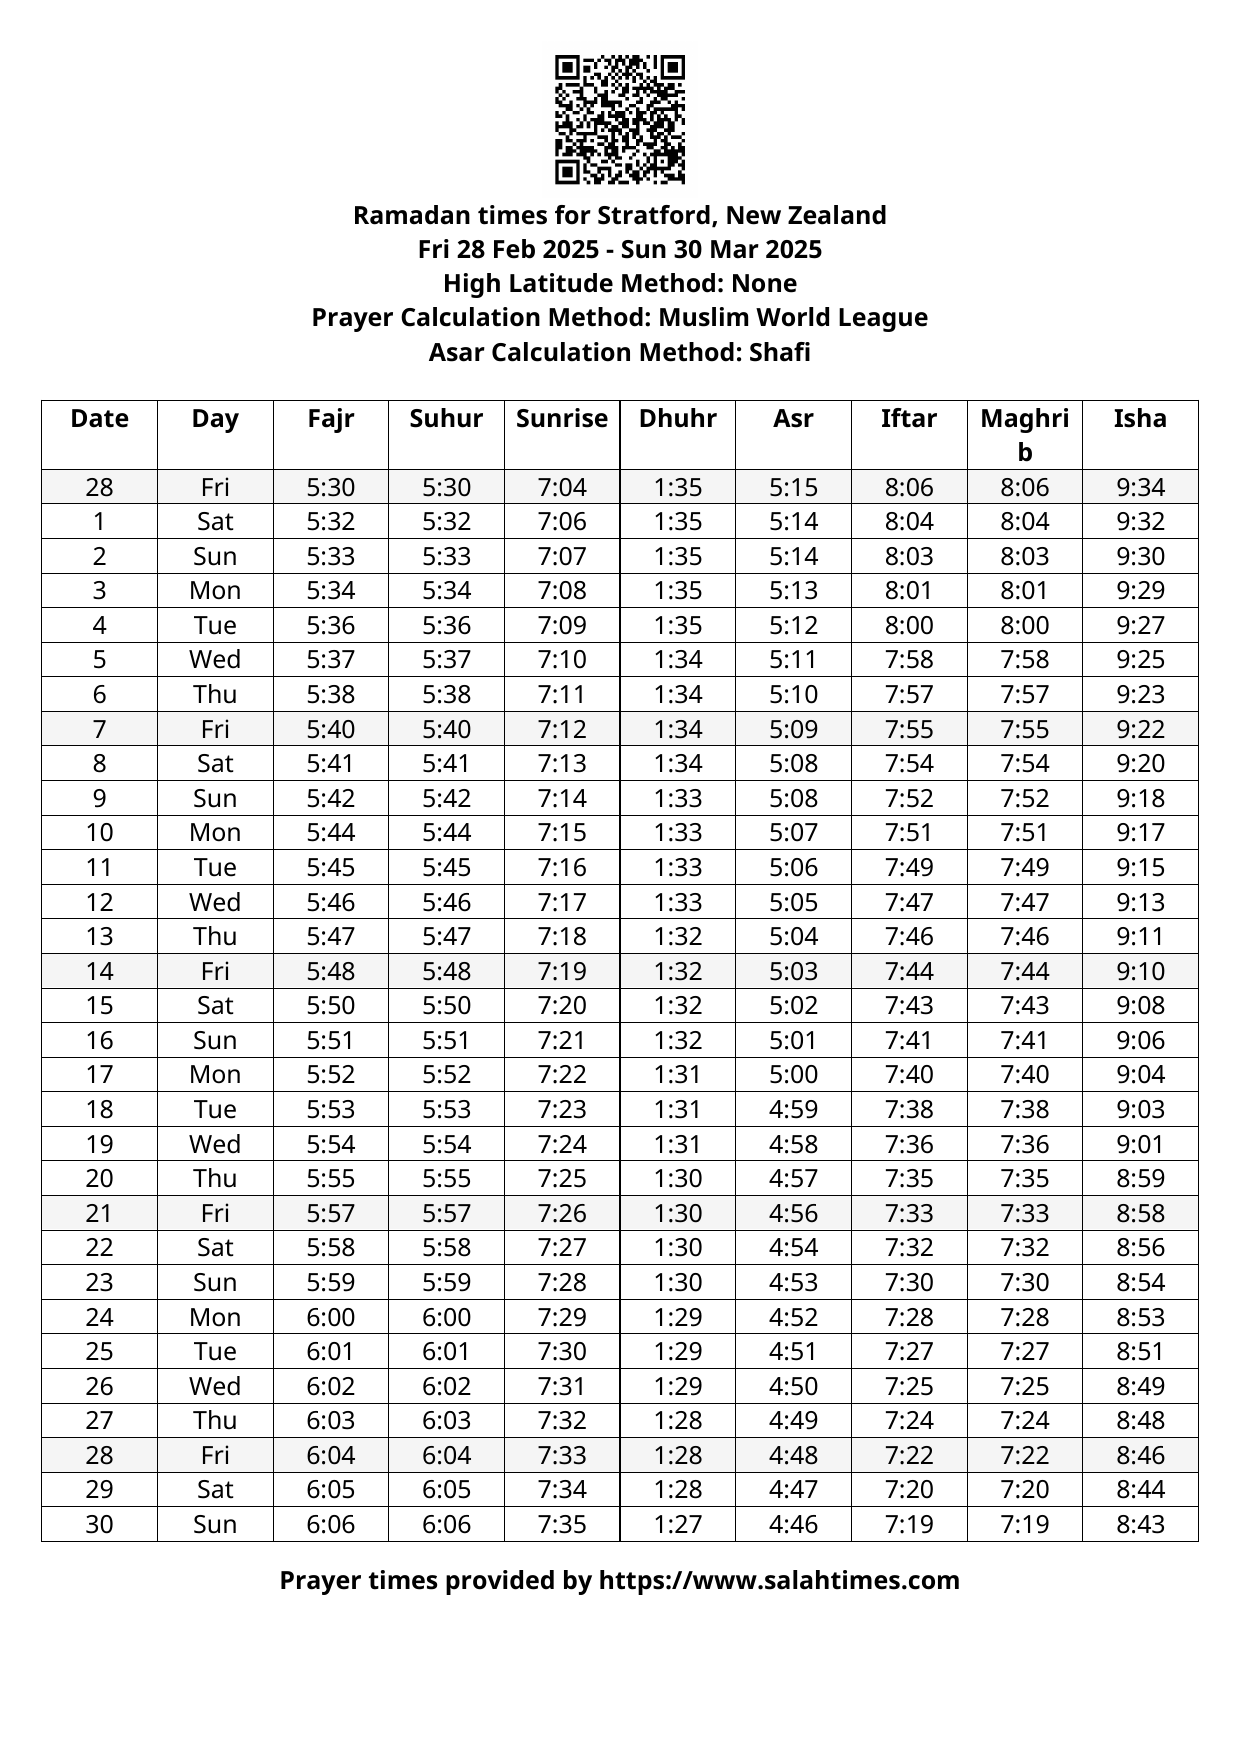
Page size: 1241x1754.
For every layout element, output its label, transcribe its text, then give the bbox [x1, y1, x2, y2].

table_cell 7:33 [505, 1438, 619, 1472]
table_cell 1:35 [621, 608, 735, 642]
table_cell 8:44 [1083, 1473, 1198, 1506]
table_cell 4 [42, 608, 157, 642]
table_cell Tue [158, 1092, 273, 1126]
table_cell 9:20 [1083, 746, 1198, 780]
table_cell 5:53 [274, 1092, 388, 1126]
table_cell 7:20 [852, 1473, 967, 1506]
table_cell 5:41 [389, 746, 504, 780]
table_cell 7:30 [505, 1334, 619, 1368]
table_cell 4:47 [736, 1473, 851, 1506]
table_header Asr [736, 401, 851, 469]
table_header Date [42, 401, 157, 469]
table_cell 7:22 [852, 1438, 967, 1472]
table_cell 3 [42, 574, 157, 607]
table_cell 1:29 [621, 1369, 735, 1402]
table_cell 7:58 [852, 643, 967, 676]
table_cell Thu [158, 1161, 273, 1195]
table_cell Sat [158, 746, 273, 780]
table_cell 7:52 [852, 781, 967, 814]
table_cell Tue [158, 1334, 273, 1368]
table_header Isha [1083, 401, 1198, 469]
table_cell 5:33 [274, 539, 388, 572]
table_cell Wed [158, 885, 273, 918]
table_cell 7:25 [505, 1161, 619, 1195]
table_cell 1:34 [621, 712, 735, 745]
table_cell 5:38 [389, 677, 504, 711]
table_cell 7:36 [968, 1127, 1082, 1160]
table_cell 8:53 [1083, 1300, 1198, 1333]
table_cell 7:09 [505, 608, 619, 642]
table_cell 5:57 [274, 1196, 388, 1229]
table_cell 5:15 [736, 470, 851, 503]
table_cell 12 [42, 885, 157, 918]
table_cell 10 [42, 816, 157, 849]
table_cell 15 [42, 989, 157, 1022]
table_cell 5:50 [389, 989, 504, 1022]
table_cell 7:20 [505, 989, 619, 1022]
table_cell 7:19 [505, 954, 619, 987]
table_cell 7:15 [505, 816, 619, 849]
table_cell 7:57 [968, 677, 1082, 711]
table_cell 5:36 [274, 608, 388, 642]
table_cell 5:58 [274, 1231, 388, 1264]
table_cell Sun [158, 539, 273, 572]
table_cell 7:49 [852, 850, 967, 884]
table_cell 5:59 [389, 1265, 504, 1299]
table_cell 27 [42, 1404, 157, 1437]
table_cell 1:31 [621, 1092, 735, 1126]
text Ramadan times for Stratford, New Zealand [42, 198, 1198, 232]
table_cell 1:34 [621, 643, 735, 676]
table_cell 7:40 [852, 1058, 967, 1091]
table_cell 5:02 [736, 989, 851, 1022]
table_cell 7:18 [505, 919, 619, 953]
table_cell 5:52 [274, 1058, 388, 1091]
table_cell 7:51 [852, 816, 967, 849]
table_cell 26 [42, 1369, 157, 1402]
table_cell Fri [158, 470, 273, 503]
table_cell 8:51 [1083, 1334, 1198, 1368]
table_cell Thu [158, 677, 273, 711]
table_cell Wed [158, 1369, 273, 1402]
table_cell 7:14 [505, 781, 619, 814]
table_cell 7:44 [968, 954, 1082, 987]
table_cell 13 [42, 919, 157, 953]
table_cell Thu [158, 1404, 273, 1437]
table_cell 4:57 [736, 1161, 851, 1195]
table_cell 7:54 [968, 746, 1082, 780]
table_cell 7:35 [505, 1507, 619, 1541]
table_cell 1:30 [621, 1161, 735, 1195]
table_cell 5:32 [274, 504, 388, 538]
table_cell 1:27 [621, 1507, 735, 1541]
table_cell Fri [158, 1438, 273, 1472]
table_cell 8:56 [1083, 1231, 1198, 1264]
table_cell Tue [158, 608, 273, 642]
table_cell 5:55 [389, 1161, 504, 1195]
table_cell Mon [158, 574, 273, 607]
table_cell 7:32 [852, 1231, 967, 1264]
table_cell 22 [42, 1231, 157, 1264]
table_cell 9:11 [1083, 919, 1198, 953]
table_cell Mon [158, 1300, 273, 1333]
table_cell 8:03 [968, 539, 1082, 572]
table_cell 8:46 [1083, 1438, 1198, 1472]
table_cell 7:55 [852, 712, 967, 745]
table_cell 5:42 [274, 781, 388, 814]
table_cell 16 [42, 1023, 157, 1057]
table_cell 7:49 [968, 850, 1082, 884]
table_cell 7:32 [505, 1404, 619, 1437]
table_cell 7:32 [968, 1231, 1082, 1264]
table_header Dhuhr [621, 401, 735, 469]
table_cell 6:06 [389, 1507, 504, 1541]
table_cell 7:38 [852, 1092, 967, 1126]
table_cell 1 [42, 504, 157, 538]
table_cell 7:40 [968, 1058, 1082, 1091]
table_cell 17 [42, 1058, 157, 1091]
table_cell 9:23 [1083, 677, 1198, 711]
table_cell 21 [42, 1196, 157, 1229]
table_cell 9:25 [1083, 643, 1198, 676]
table_cell 5:50 [274, 989, 388, 1022]
table_cell 11 [42, 850, 157, 884]
table_cell 14 [42, 954, 157, 987]
table_cell 6:06 [274, 1507, 388, 1541]
table_cell 7:35 [852, 1161, 967, 1195]
table_header Sunrise [505, 401, 619, 469]
table_cell 7:29 [505, 1300, 619, 1333]
table_cell 1:35 [621, 539, 735, 572]
table_cell 29 [42, 1473, 157, 1506]
table_cell Mon [158, 1058, 273, 1091]
table_cell 7:46 [852, 919, 967, 953]
table_cell 5:32 [389, 504, 504, 538]
table_cell 7:11 [505, 677, 619, 711]
table_cell 7:25 [968, 1369, 1082, 1402]
table_cell 5:58 [389, 1231, 504, 1264]
table_cell 1:31 [621, 1127, 735, 1160]
table_cell 5:53 [389, 1092, 504, 1126]
table_cell 7:31 [505, 1369, 619, 1402]
table_cell 5:40 [274, 712, 388, 745]
table_cell 8:06 [852, 470, 967, 503]
table_cell 23 [42, 1265, 157, 1299]
table_cell 7:46 [968, 919, 1082, 953]
table_cell 9:04 [1083, 1058, 1198, 1091]
table_cell Sat [158, 504, 273, 538]
table_cell 6:03 [274, 1404, 388, 1437]
table_cell 7:23 [505, 1092, 619, 1126]
table_cell 6:01 [274, 1334, 388, 1368]
table_cell 9 [42, 781, 157, 814]
table_cell 5:09 [736, 712, 851, 745]
table_cell 7:21 [505, 1023, 619, 1057]
table_cell 1:28 [621, 1404, 735, 1437]
table_cell 9:03 [1083, 1092, 1198, 1126]
table_cell 7:04 [505, 470, 619, 503]
table_cell 6:00 [389, 1300, 504, 1333]
table_cell 1:35 [621, 574, 735, 607]
table_cell 5:37 [274, 643, 388, 676]
text Prayer Calculation Method: Muslim World League [42, 300, 1198, 334]
table_cell 5:46 [389, 885, 504, 918]
table_cell 5:14 [736, 539, 851, 572]
table_cell 7:43 [968, 989, 1082, 1022]
text Prayer times provided by https://www.salahtimes.com [42, 1563, 1198, 1597]
table_cell 5:52 [389, 1058, 504, 1091]
table_cell 8:01 [852, 574, 967, 607]
table_cell 4:50 [736, 1369, 851, 1402]
table_header Iftar [852, 401, 967, 469]
table_cell 6:00 [274, 1300, 388, 1333]
table_cell 7:55 [968, 712, 1082, 745]
table_cell 9:18 [1083, 781, 1198, 814]
table_cell 1:30 [621, 1265, 735, 1299]
table_cell 4:49 [736, 1404, 851, 1437]
table_cell 5:34 [274, 574, 388, 607]
table_cell 1:33 [621, 850, 735, 884]
table_cell 7:54 [852, 746, 967, 780]
table_header Day [158, 401, 273, 469]
table_cell 5:42 [389, 781, 504, 814]
table_cell 1:32 [621, 989, 735, 1022]
table_cell 5:06 [736, 850, 851, 884]
table_cell 5:54 [274, 1127, 388, 1160]
table_cell 1:30 [621, 1231, 735, 1264]
table_cell 9:29 [1083, 574, 1198, 607]
text Fri 28 Feb 2025 - Sun 30 Mar 2025 [42, 232, 1198, 266]
table_cell 5:37 [389, 643, 504, 676]
table_cell 5:13 [736, 574, 851, 607]
table_cell 4:59 [736, 1092, 851, 1126]
table_cell 5:00 [736, 1058, 851, 1091]
table_cell 7:58 [968, 643, 1082, 676]
table_cell 8:58 [1083, 1196, 1198, 1229]
table_cell 8:01 [968, 574, 1082, 607]
table_cell 5:54 [389, 1127, 504, 1160]
table_header Fajr [274, 401, 388, 469]
table_cell 7:28 [968, 1300, 1082, 1333]
table_cell 7:28 [852, 1300, 967, 1333]
table_cell 8:48 [1083, 1404, 1198, 1437]
table_cell 7:27 [505, 1231, 619, 1264]
table_cell 8:04 [852, 504, 967, 538]
table_cell 7:22 [505, 1058, 619, 1091]
table_cell 7:10 [505, 643, 619, 676]
table_cell 7:22 [968, 1438, 1082, 1472]
table_cell 4:46 [736, 1507, 851, 1541]
table_cell 7:44 [852, 954, 967, 987]
table_cell 5:44 [274, 816, 388, 849]
table_cell 8:06 [968, 470, 1082, 503]
table_cell 7:30 [852, 1265, 967, 1299]
table_cell 25 [42, 1334, 157, 1368]
table_cell 5:45 [274, 850, 388, 884]
table_cell 1:35 [621, 504, 735, 538]
table_cell 9:22 [1083, 712, 1198, 745]
table_cell Thu [158, 919, 273, 953]
table_cell 1:29 [621, 1334, 735, 1368]
table_cell 30 [42, 1507, 157, 1541]
table_cell 1:28 [621, 1473, 735, 1506]
table_cell 5:47 [274, 919, 388, 953]
table_cell 7:12 [505, 712, 619, 745]
table_cell 1:35 [621, 470, 735, 503]
table_cell 8:00 [968, 608, 1082, 642]
table_cell 5:04 [736, 919, 851, 953]
table_cell 18 [42, 1092, 157, 1126]
table_cell 5:48 [389, 954, 504, 987]
table_cell 8:04 [968, 504, 1082, 538]
table_cell 7:30 [968, 1265, 1082, 1299]
table_cell 5:30 [274, 470, 388, 503]
table_cell Sat [158, 989, 273, 1022]
table_cell 1:33 [621, 816, 735, 849]
table_cell 8:03 [852, 539, 967, 572]
table_cell 6:04 [274, 1438, 388, 1472]
table_cell 6:03 [389, 1404, 504, 1437]
table_cell 9:27 [1083, 608, 1198, 642]
table_cell 9:32 [1083, 504, 1198, 538]
table_cell 7:41 [852, 1023, 967, 1057]
table_cell Tue [158, 850, 273, 884]
table_cell 28 [42, 470, 157, 503]
table_cell Wed [158, 643, 273, 676]
table_cell 1:32 [621, 954, 735, 987]
table_cell 5:59 [274, 1265, 388, 1299]
table_cell 7:20 [968, 1473, 1082, 1506]
table_cell 5:45 [389, 850, 504, 884]
table_cell 7:25 [852, 1369, 967, 1402]
table_cell 6:01 [389, 1334, 504, 1368]
table_cell 8:59 [1083, 1161, 1198, 1195]
table_cell 5:03 [736, 954, 851, 987]
table_cell 7:27 [852, 1334, 967, 1368]
table_cell 4:58 [736, 1127, 851, 1160]
table_cell 5:51 [389, 1023, 504, 1057]
table_cell 5:44 [389, 816, 504, 849]
table_cell 5:01 [736, 1023, 851, 1057]
table_cell 5:57 [389, 1196, 504, 1229]
table_cell 7 [42, 712, 157, 745]
table_cell 7:57 [852, 677, 967, 711]
table_cell 7:47 [968, 885, 1082, 918]
table_cell 7:28 [505, 1265, 619, 1299]
table_cell 7:33 [852, 1196, 967, 1229]
table_cell 5:46 [274, 885, 388, 918]
table_cell 7:19 [852, 1507, 967, 1541]
table_cell 8 [42, 746, 157, 780]
table_cell 5:41 [274, 746, 388, 780]
table_cell 5:38 [274, 677, 388, 711]
table_header Suhur [389, 401, 504, 469]
table_cell 5:12 [736, 608, 851, 642]
table_cell 4:54 [736, 1231, 851, 1264]
table_cell 4:56 [736, 1196, 851, 1229]
table_cell 7:41 [968, 1023, 1082, 1057]
table_cell 1:32 [621, 919, 735, 953]
table_cell 7:36 [852, 1127, 967, 1160]
table_cell 5:11 [736, 643, 851, 676]
table_cell 7:17 [505, 885, 619, 918]
table_cell 9:01 [1083, 1127, 1198, 1160]
table_cell Sat [158, 1473, 273, 1506]
table_cell 4:51 [736, 1334, 851, 1368]
table_cell Sun [158, 1265, 273, 1299]
table_cell 4:52 [736, 1300, 851, 1333]
table_cell 7:35 [968, 1161, 1082, 1195]
table_cell 6 [42, 677, 157, 711]
table_cell 5 [42, 643, 157, 676]
table_cell 7:16 [505, 850, 619, 884]
table_cell Sun [158, 1023, 273, 1057]
table_cell 9:30 [1083, 539, 1198, 572]
table_cell Fri [158, 712, 273, 745]
table_cell 5:08 [736, 781, 851, 814]
table_cell 1:33 [621, 885, 735, 918]
table_cell 7:47 [852, 885, 967, 918]
table_cell 20 [42, 1161, 157, 1195]
table_header Maghrib [968, 401, 1082, 469]
table_cell 7:24 [852, 1404, 967, 1437]
table_cell 19 [42, 1127, 157, 1160]
table_cell 5:40 [389, 712, 504, 745]
table_cell 9:17 [1083, 816, 1198, 849]
table_cell Sun [158, 781, 273, 814]
table_cell 9:15 [1083, 850, 1198, 884]
table_cell 9:10 [1083, 954, 1198, 987]
table_cell 5:47 [389, 919, 504, 953]
picture [542, 41, 699, 198]
table_cell 5:36 [389, 608, 504, 642]
text Asar Calculation Method: Shafi [42, 334, 1198, 368]
table_cell 1:32 [621, 1023, 735, 1057]
table_cell 24 [42, 1300, 157, 1333]
table_cell Mon [158, 816, 273, 849]
table_cell 5:07 [736, 816, 851, 849]
table_cell 1:34 [621, 677, 735, 711]
table_cell 7:43 [852, 989, 967, 1022]
table_cell 8:00 [852, 608, 967, 642]
table_cell 7:08 [505, 574, 619, 607]
table_cell 7:51 [968, 816, 1082, 849]
table_cell 7:33 [968, 1196, 1082, 1229]
table_cell Fri [158, 954, 273, 987]
table_cell 4:53 [736, 1265, 851, 1299]
table_cell 5:48 [274, 954, 388, 987]
table_cell 7:24 [505, 1127, 619, 1160]
table_cell 1:33 [621, 781, 735, 814]
table_cell 1:34 [621, 746, 735, 780]
table_cell 6:02 [389, 1369, 504, 1402]
table_cell 8:54 [1083, 1265, 1198, 1299]
table_cell Sun [158, 1507, 273, 1541]
table_cell 7:13 [505, 746, 619, 780]
table_cell 7:34 [505, 1473, 619, 1506]
table_cell 9:34 [1083, 470, 1198, 503]
table_cell 4:48 [736, 1438, 851, 1472]
table_cell 5:10 [736, 677, 851, 711]
table_cell 8:49 [1083, 1369, 1198, 1402]
table_cell Sat [158, 1231, 273, 1264]
table_cell 6:02 [274, 1369, 388, 1402]
table_cell 7:07 [505, 539, 619, 572]
table_cell 2 [42, 539, 157, 572]
table_cell 5:33 [389, 539, 504, 572]
table_cell Wed [158, 1127, 273, 1160]
table_cell 7:38 [968, 1092, 1082, 1126]
table_cell 7:27 [968, 1334, 1082, 1368]
table_cell 5:30 [389, 470, 504, 503]
table_cell 5:08 [736, 746, 851, 780]
table_cell 9:13 [1083, 885, 1198, 918]
table_cell 6:05 [274, 1473, 388, 1506]
table_cell Fri [158, 1196, 273, 1229]
table_cell 9:08 [1083, 989, 1198, 1022]
table_cell 1:30 [621, 1196, 735, 1229]
table_cell 1:31 [621, 1058, 735, 1091]
table_cell 5:55 [274, 1161, 388, 1195]
table_cell 28 [42, 1438, 157, 1472]
table_cell 1:28 [621, 1438, 735, 1472]
table_cell 7:19 [968, 1507, 1082, 1541]
table_cell 6:05 [389, 1473, 504, 1506]
table_cell 5:34 [389, 574, 504, 607]
text High Latitude Method: None [42, 266, 1198, 300]
table_cell 7:52 [968, 781, 1082, 814]
table_cell 7:26 [505, 1196, 619, 1229]
table_cell 1:29 [621, 1300, 735, 1333]
table_cell 6:04 [389, 1438, 504, 1472]
table_cell 5:05 [736, 885, 851, 918]
table_cell 7:06 [505, 504, 619, 538]
table_cell 7:24 [968, 1404, 1082, 1437]
table_cell 5:51 [274, 1023, 388, 1057]
table_cell 9:06 [1083, 1023, 1198, 1057]
table_cell 5:14 [736, 504, 851, 538]
table_cell 8:43 [1083, 1507, 1198, 1541]
